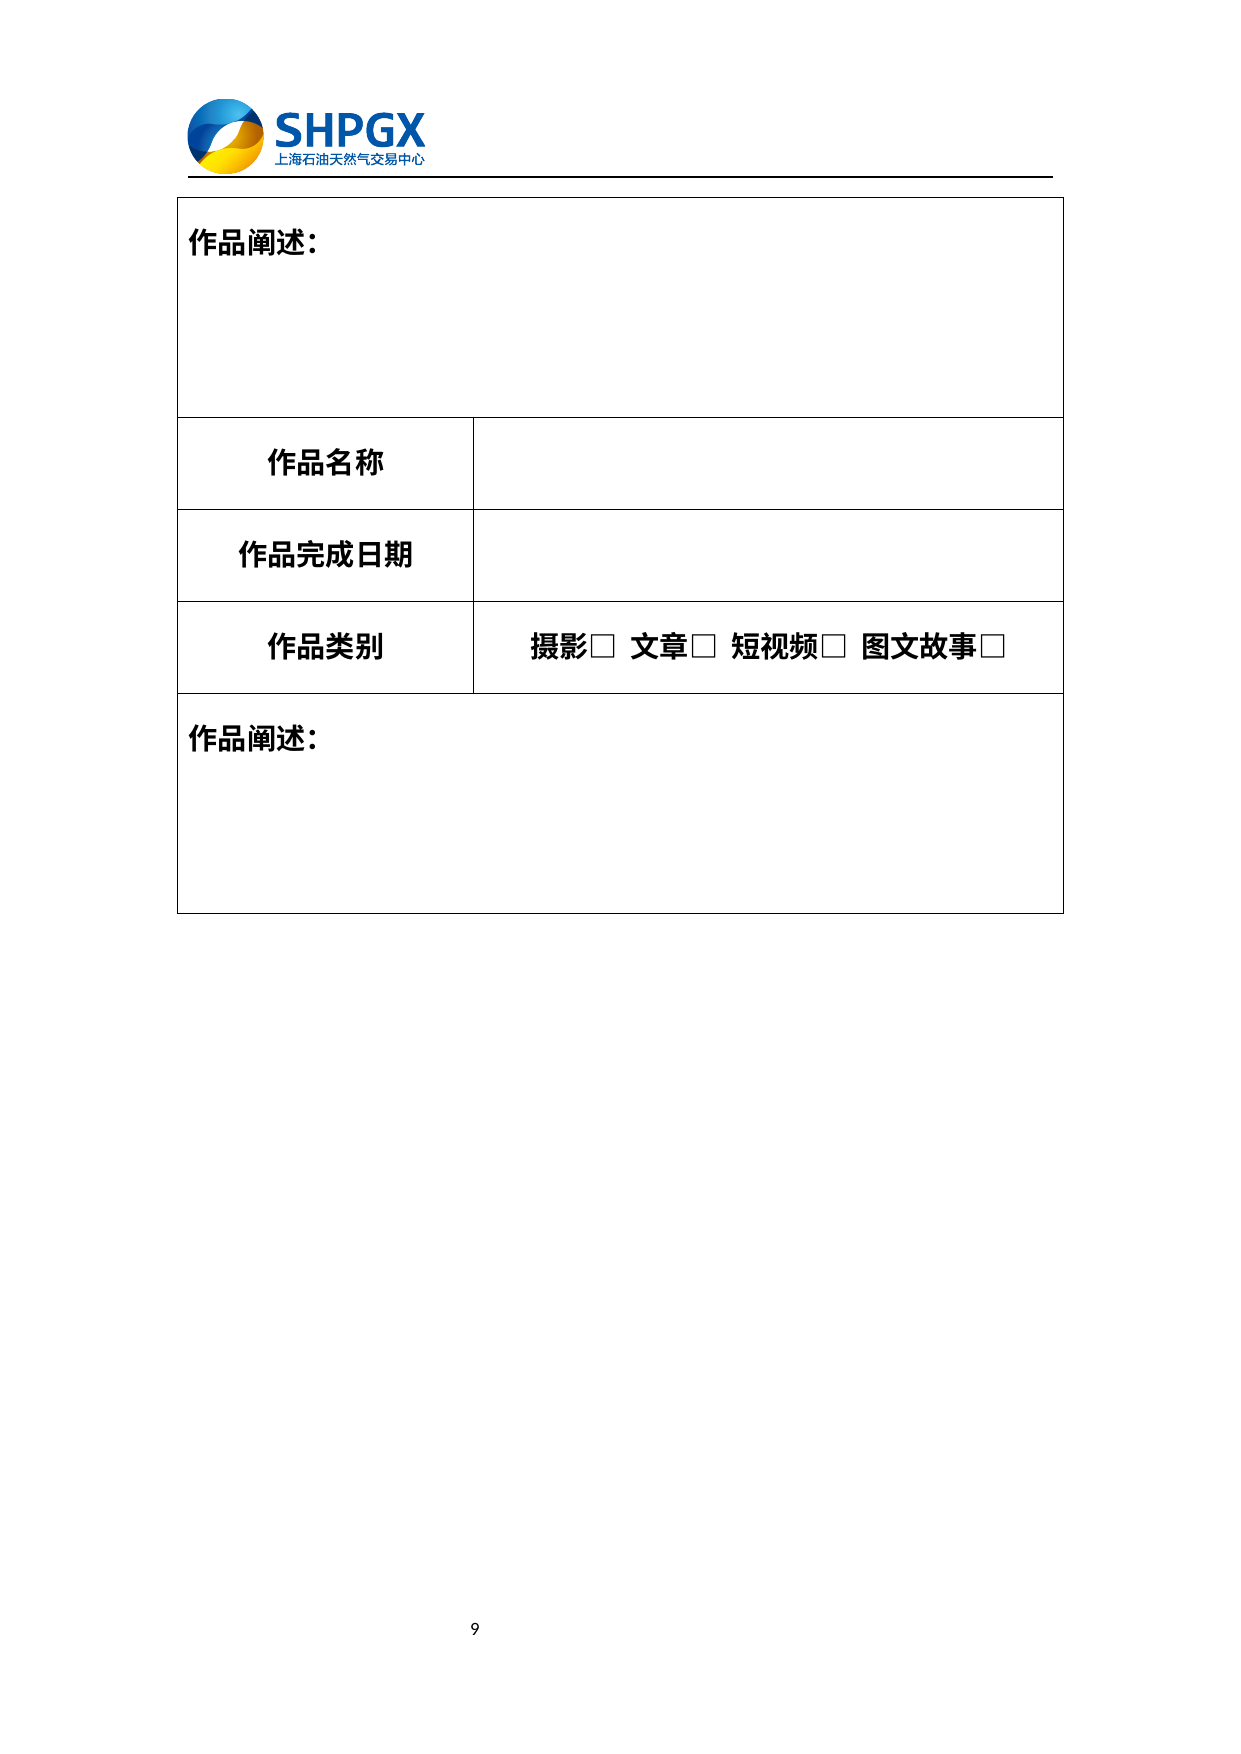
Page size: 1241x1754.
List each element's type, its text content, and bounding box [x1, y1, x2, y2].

picture [187, 99, 426, 174]
table_cell 作品完成日期 [178, 510, 473, 601]
table_cell 作品阐述： [178, 694, 1063, 913]
table_cell 作品名称 [178, 418, 473, 509]
table_cell [474, 510, 1063, 601]
table_cell 作品阐述： [178, 198, 1063, 417]
table_cell [474, 418, 1063, 509]
table_cell 作品类别 [178, 602, 473, 693]
table_cell 摄影□ 文章□ 短视频□ 图文故事□ [474, 602, 1063, 693]
